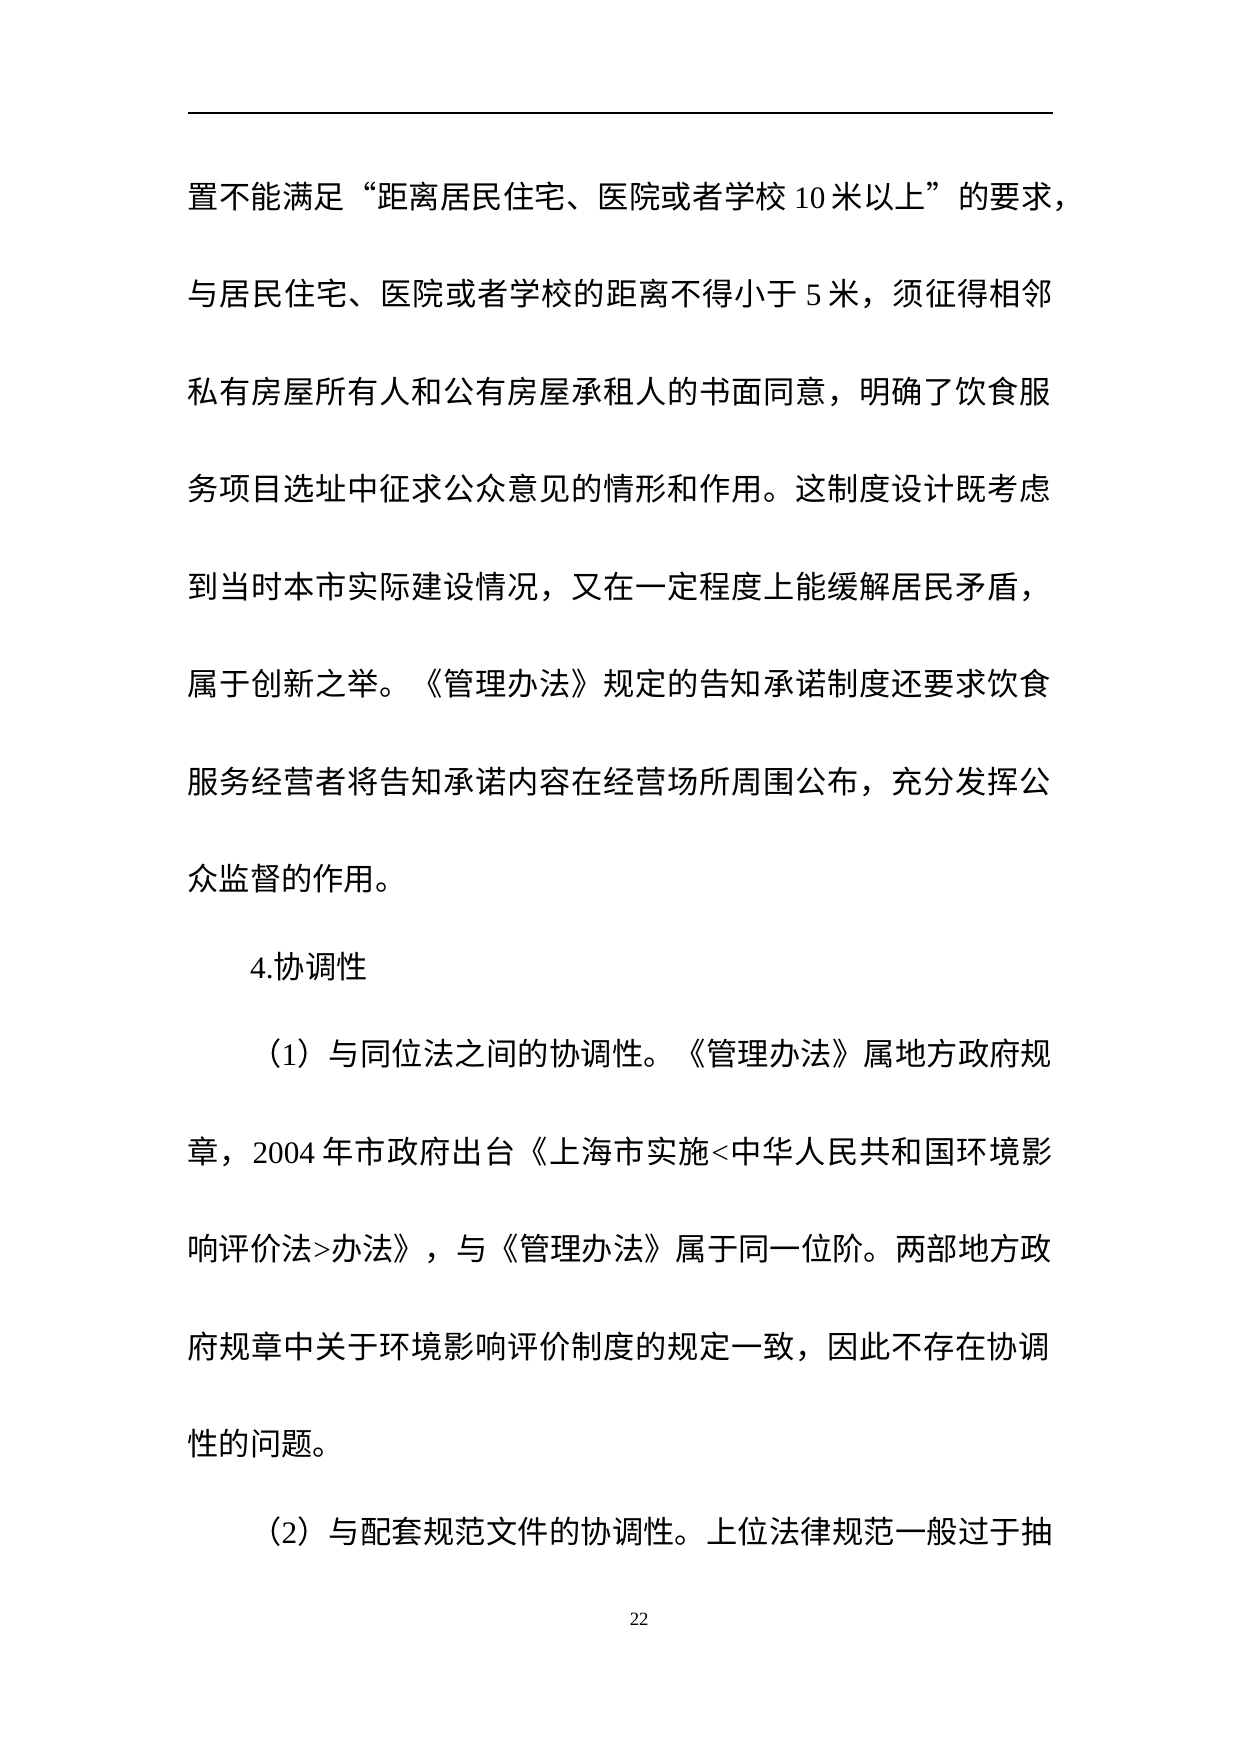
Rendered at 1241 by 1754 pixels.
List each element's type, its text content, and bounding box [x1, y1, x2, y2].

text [187, 162, 1053, 909]
text 4.协调性 [187, 932, 1053, 997]
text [187, 1497, 1053, 1562]
text （1）与同位法之间的协调性。《管理办法》属地方政府规章，2004年市政府出台《上海市实施<中华人民共和国环境影响评价法>办法》，与《管理办法》属于同一位阶。两部地方政府规章中关于环境影响评价制度的规定一致，因此不存在协调性的问题。 [187, 1020, 1053, 1475]
